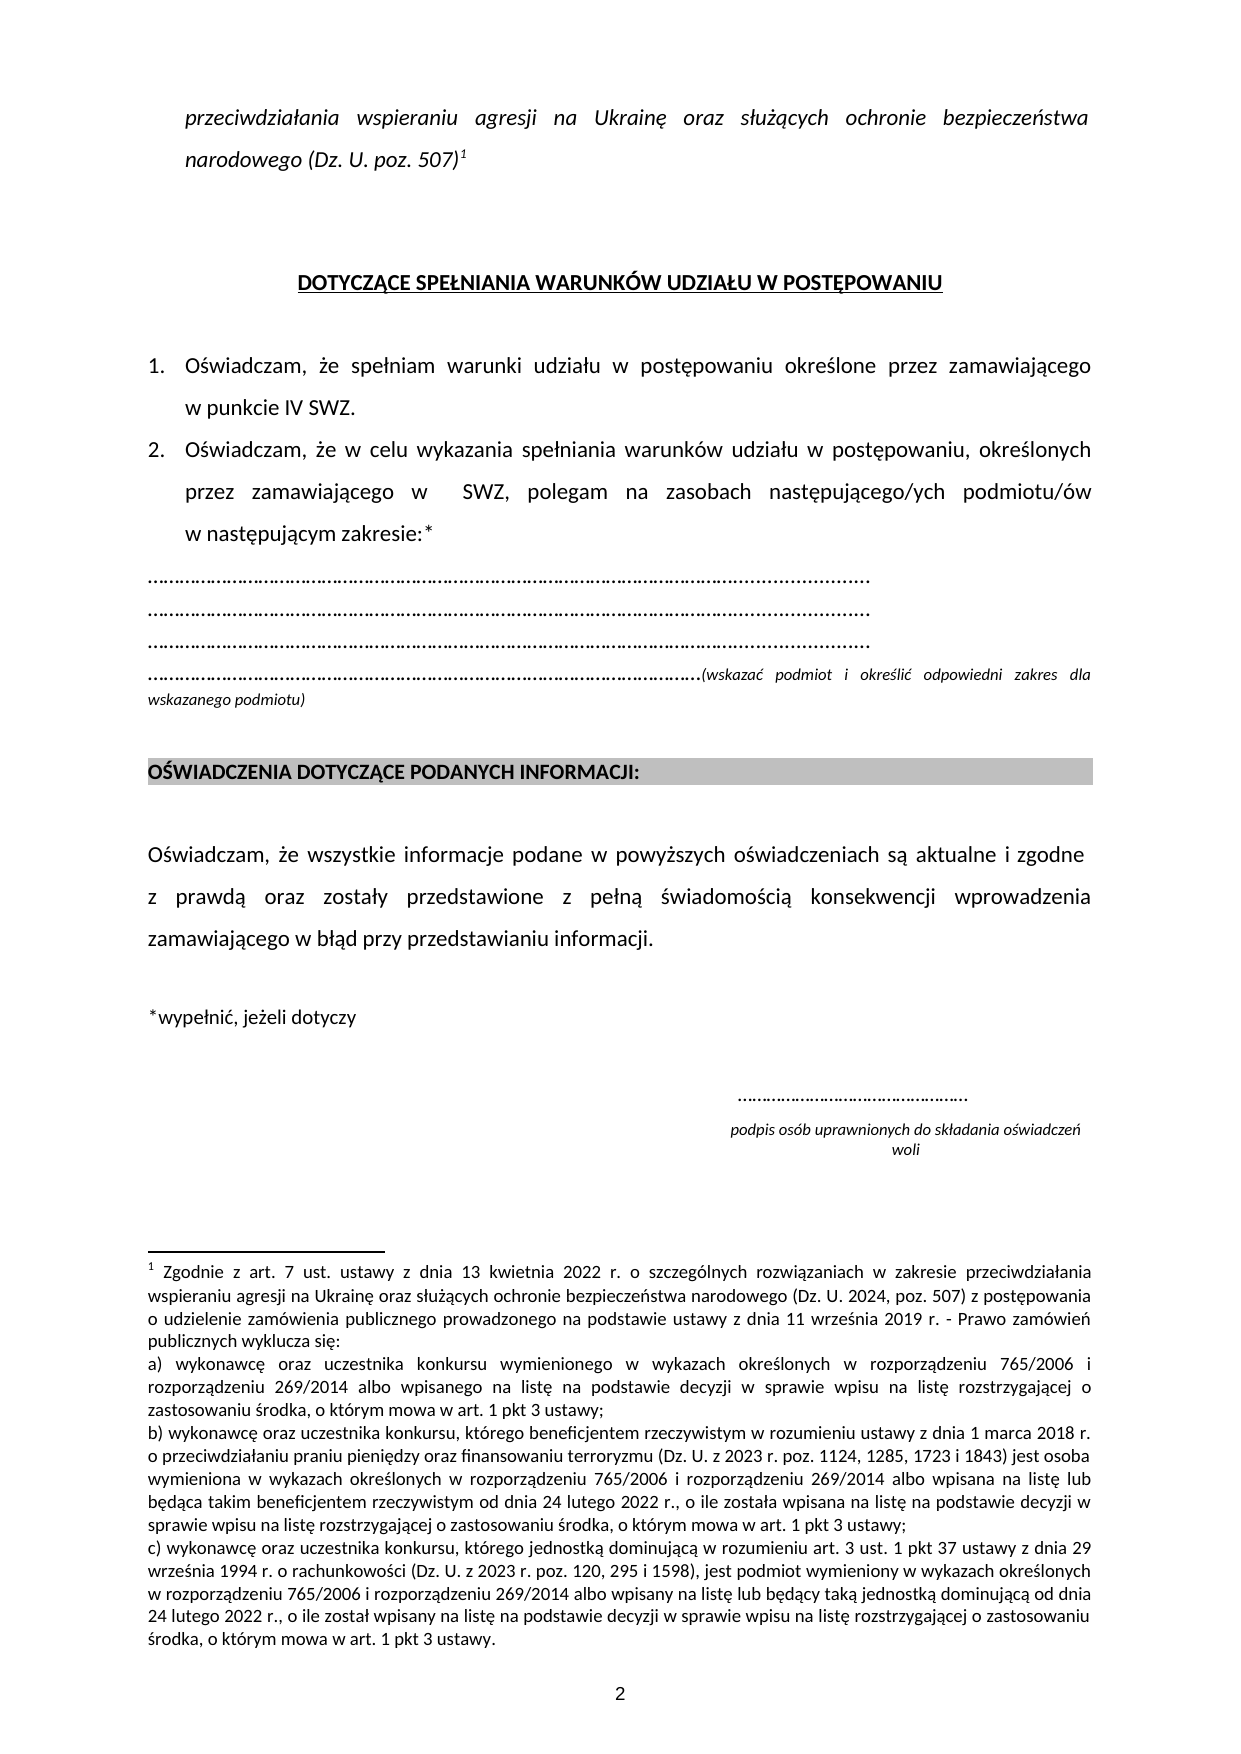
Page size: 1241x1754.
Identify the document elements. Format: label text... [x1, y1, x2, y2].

text OŚWIADCZENIA DOTYCZĄCE PODANYCH INFORMACJI: [148, 758, 1093, 785]
list Oświadczam, że w celu wykazania spełniania warunków udziału w postępowaniu, określonych przez zamawiającego w SWZ, polegam na zasobach następującego/ych podmiotu/ów w następującym zakresie:* [148, 436, 1093, 547]
text …………………………………………………………………………………………………........................…………………………………………………………………………………………………........................…………………………………………………………………………………………………........................……………………………………………………………………………………………(wskazać podmiot i określić odpowiedni zakres dla wskazanego podmiotu) [148, 561, 1093, 709]
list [148, 103, 1093, 173]
text Oświadczam, że wszystkie informacje podane w powyższych oświadczeniach są aktualne i zgodne z prawdą oraz zostały przedstawione z pełną świadomością konsekwencji wprowadzenia zamawiającego w błąd przy przedstawianiu informacji. [148, 841, 1093, 952]
list Oświadczam, że spełniam warunki udziału w postępowaniu określone przez zamawiającego w punkcie IV SWZ. [148, 352, 1093, 422]
text podpis osób uprawnionych do składania oświadczeń woli [721, 1119, 1093, 1159]
text DOTYCZĄCE SPEŁNIANIA WARUNKÓW UDZIAŁU W POSTĘPOWANIU [148, 268, 1093, 296]
text *wypełnić, jeżeli dotyczy [148, 1004, 1093, 1030]
text ………………………………………… [148, 1081, 1093, 1106]
